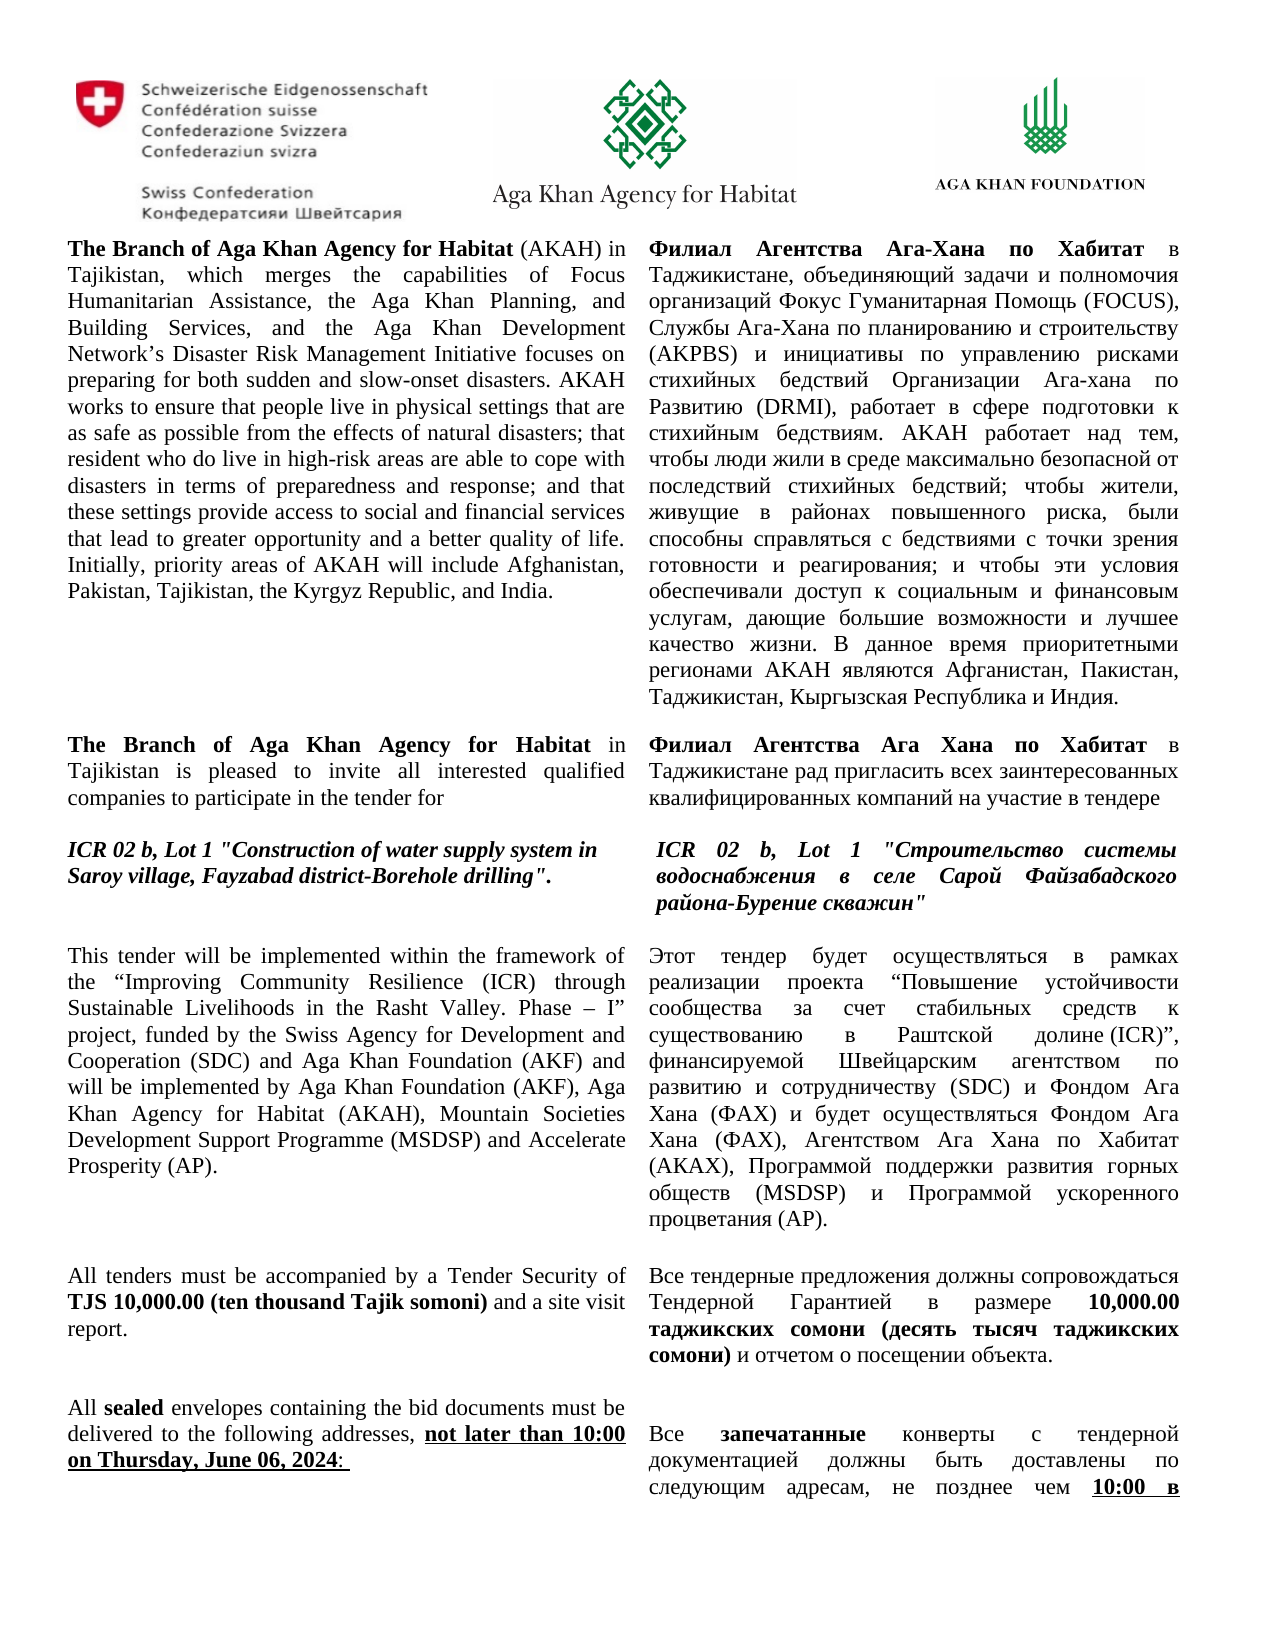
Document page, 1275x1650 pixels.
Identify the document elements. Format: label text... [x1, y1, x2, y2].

picture [76, 80, 428, 208]
table_cell Филиал Агентства Ага-Хана по Хабитат в Таджикистане, объединяющий задачи и полномочия организаций Фокус Гуманитарная Помощь (FOCUS), Службы Ага-Хана по планированию и строительству (AKPBS) и инициативы по управлению рисками стихийных бедствий Организации Ага-хана по Развитию (DRMI), работает в сфере подготовки к стихийным бедствиям. AKAH работает над тем, чтобы люди жили в среде максимально безопасной от последствий стихийных бедствий; чтобы жители, живущие в районах повышенного риска, были способны справляться с бедствиями с точки зрения готовности и реагирования; и чтобы эти условия обеспечивали доступ к социальным и финансовым услугам, дающие большие возможности и лучшее качество жизни. В данное время приоритетными регионами AKAH являются Афганистан, Пакистан, Таджикистан, Кыргызская Республика и Индия. [637, 235, 1191, 731]
table_header [56, 208, 1191, 235]
picture [492, 79, 797, 208]
table_cell Филиал Агентства Ага Хана по Хабитат в Таджикистане рад пригласить всех заинтересованных квалифицированных компаний на участие в тендере ICR 02 b, Lot 1 "Строительство системы водоснабжения в селе Сарой Файзабадского района-Бурение скважин" Этот тендер будет осуществляться в рамках реализации проекта “Повышение устойчивости сообщества за счет стабильных средств к существованию в Раштской долине (ICR)”, финансируемой Швейцарским агентством по развитию и сотрудничеству (SDC) и Фондом Ага Хана (ФАХ) и будет осуществляться Фондом Ага Хана (ФАХ), Агентством Ага Хана по Хабитат (АКАХ), Программой поддержки развития горных обществ (MSDSP) и Программой ускоренного процветания (АР). [637, 731, 1191, 1262]
table_cell The Branch of Aga Khan Agency for Habitat in Tajikistan is pleased to invite all interested qualified companies to participate in the tender for ICR 02 b, Lot 1 "Construction of water supply system in Saroy village, Fayzabad district-Borehole drilling". This tender will be implemented within the framework of the “Improving Community Resilience (ICR) through Sustainable Livelihoods in the Rasht Valley. Phase – I” project, funded by the Swiss Agency for Development and Cooperation (SDC) and Aga Khan Foundation (AKF) and will be implemented by Aga Khan Foundation (AKF), Aga Khan Agency for Habitat (AKAH), Mountain Societies Development Support Programme (MSDSP) and Accelerate Prosperity (AP). [56, 731, 637, 1262]
table_cell The Branch of Aga Khan Agency for Habitat (AKAH) in Tajikistan, which merges the capabilities of Focus Humanitarian Assistance, the Aga Khan Planning, and Building Services, and the Aga Khan Development Network’s Disaster Risk Management Initiative focuses on preparing for both sudden and slow-onset disasters. AKAH works to ensure that people live in physical settings that are as safe as possible from the effects of natural disasters; that resident who do live in high-risk areas are able to cope with disasters in terms of preparedness and response; and that these settings provide access to social and financial services that lead to greater opportunity and a better quality of life. Initially, priority areas of AKAH will include Afghanistan, Pakistan, Tajikistan, the Kyrgyz Republic, and India. [56, 235, 637, 731]
picture [935, 77, 1146, 193]
